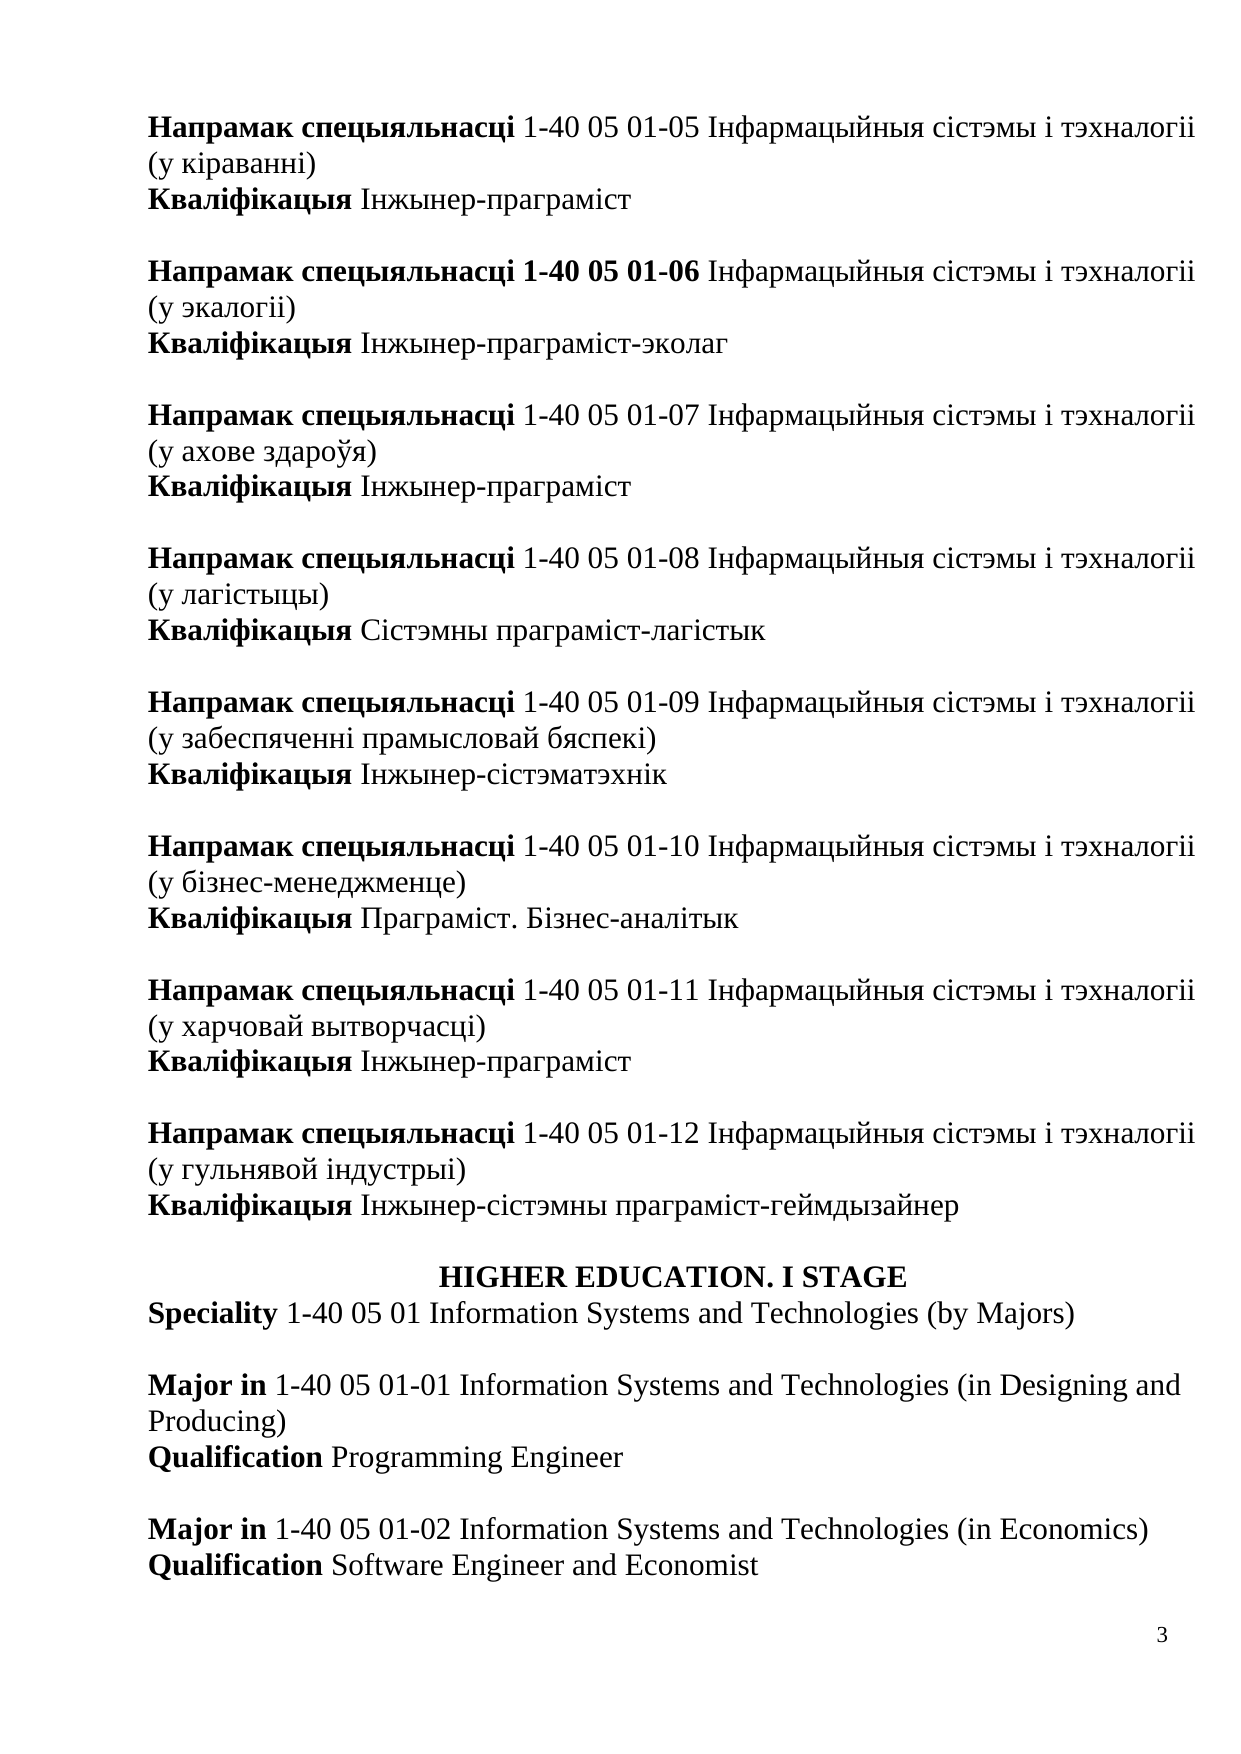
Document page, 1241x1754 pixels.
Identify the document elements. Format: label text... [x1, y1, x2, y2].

subtitle Кваліфікацыя Сістэмны праграмiст-лагiстык [148, 611, 1198, 647]
text Кваліфікацыя Iнжынер-сiстэматэхнiк [148, 755, 1198, 791]
text Квалiфiкацыя Iнжынер-праграмiст [148, 1043, 1198, 1079]
text Speciality 1-40 05 01 Information Systems and Technologies (by Majors) [148, 1294, 1198, 1330]
subtitle Кваліфікацыя Iнжынер-праграмiст-эколаг [148, 324, 1198, 360]
text Qualification Programming Engineer [148, 1438, 1198, 1474]
subtitle Напрамак спецыяльнасцi 1-40 05 01-06 Iнфармацыйныя сiстэмы i тэхналогii (у экалогii) [148, 252, 1198, 324]
subtitle Напрамак спецыяльнасцi 1-40 05 01-07 Iнфармацыйныя сiстэмы i тэхналогii (у ахове здароўя) [148, 396, 1198, 468]
subtitle Напрамак спецыяльнасцi 1-40 05 01-08 Iнфармацыйныя сiстэмы i тэхналогii (у лагiстыцы) [148, 539, 1198, 611]
text Major in 1-40 05 01-01 Information Systems and Technologies (in Designing and Producing) [148, 1366, 1198, 1438]
text Напрамак спецыяльнасцi 1-40 05 01-10 Iнфармацыйныя сiстэмы i тэхналогii (у бiзнес-менеджменце) [148, 827, 1198, 899]
text Напрамак спецыяльнасцi 1-40 05 01-12 Iнфармацыйныя сiстэмы i тэхналогii (у гульнявой iндустрыi) [148, 1114, 1198, 1186]
text Напрамак спецыяльнасцi 1-40 05 01-11 Iнфармацыйныя сiстэмы i тэхналогii (у харчовай вытворчасцi) [148, 971, 1198, 1043]
text Квалiфiкацыя Праграмiст. Бiзнес-аналiтык [148, 899, 1198, 935]
text HIGHER EDUCATION. I STAGE [148, 1258, 1198, 1294]
subtitle Напрамак спецыяльнасцi 1-40 05 01-05 Iнфармацыйныя сiстэмы i тэхналогii (у кiраваннi) [148, 108, 1198, 180]
text Qualification Software Engineer and Economist [148, 1546, 1198, 1582]
text Квалiфiкацыя Iнжынер-сiстэмны праграмiст-геймдызайнер [148, 1186, 1198, 1222]
subtitle Кваліфікацыя Iнжынер-праграмiст [148, 180, 1198, 216]
subtitle Напрамак спецыяльнасцi 1-40 05 01-09 Iнфармацыйныя сiстэмы i тэхналогii (у забеспяченнi прамысловай бяспекi) [148, 683, 1198, 755]
subtitle Кваліфікацыя Iнжынер-праграмiст [148, 468, 1198, 504]
text Major in 1-40 05 01-02 Information Systems and Technologies (in Economics) [148, 1510, 1198, 1546]
